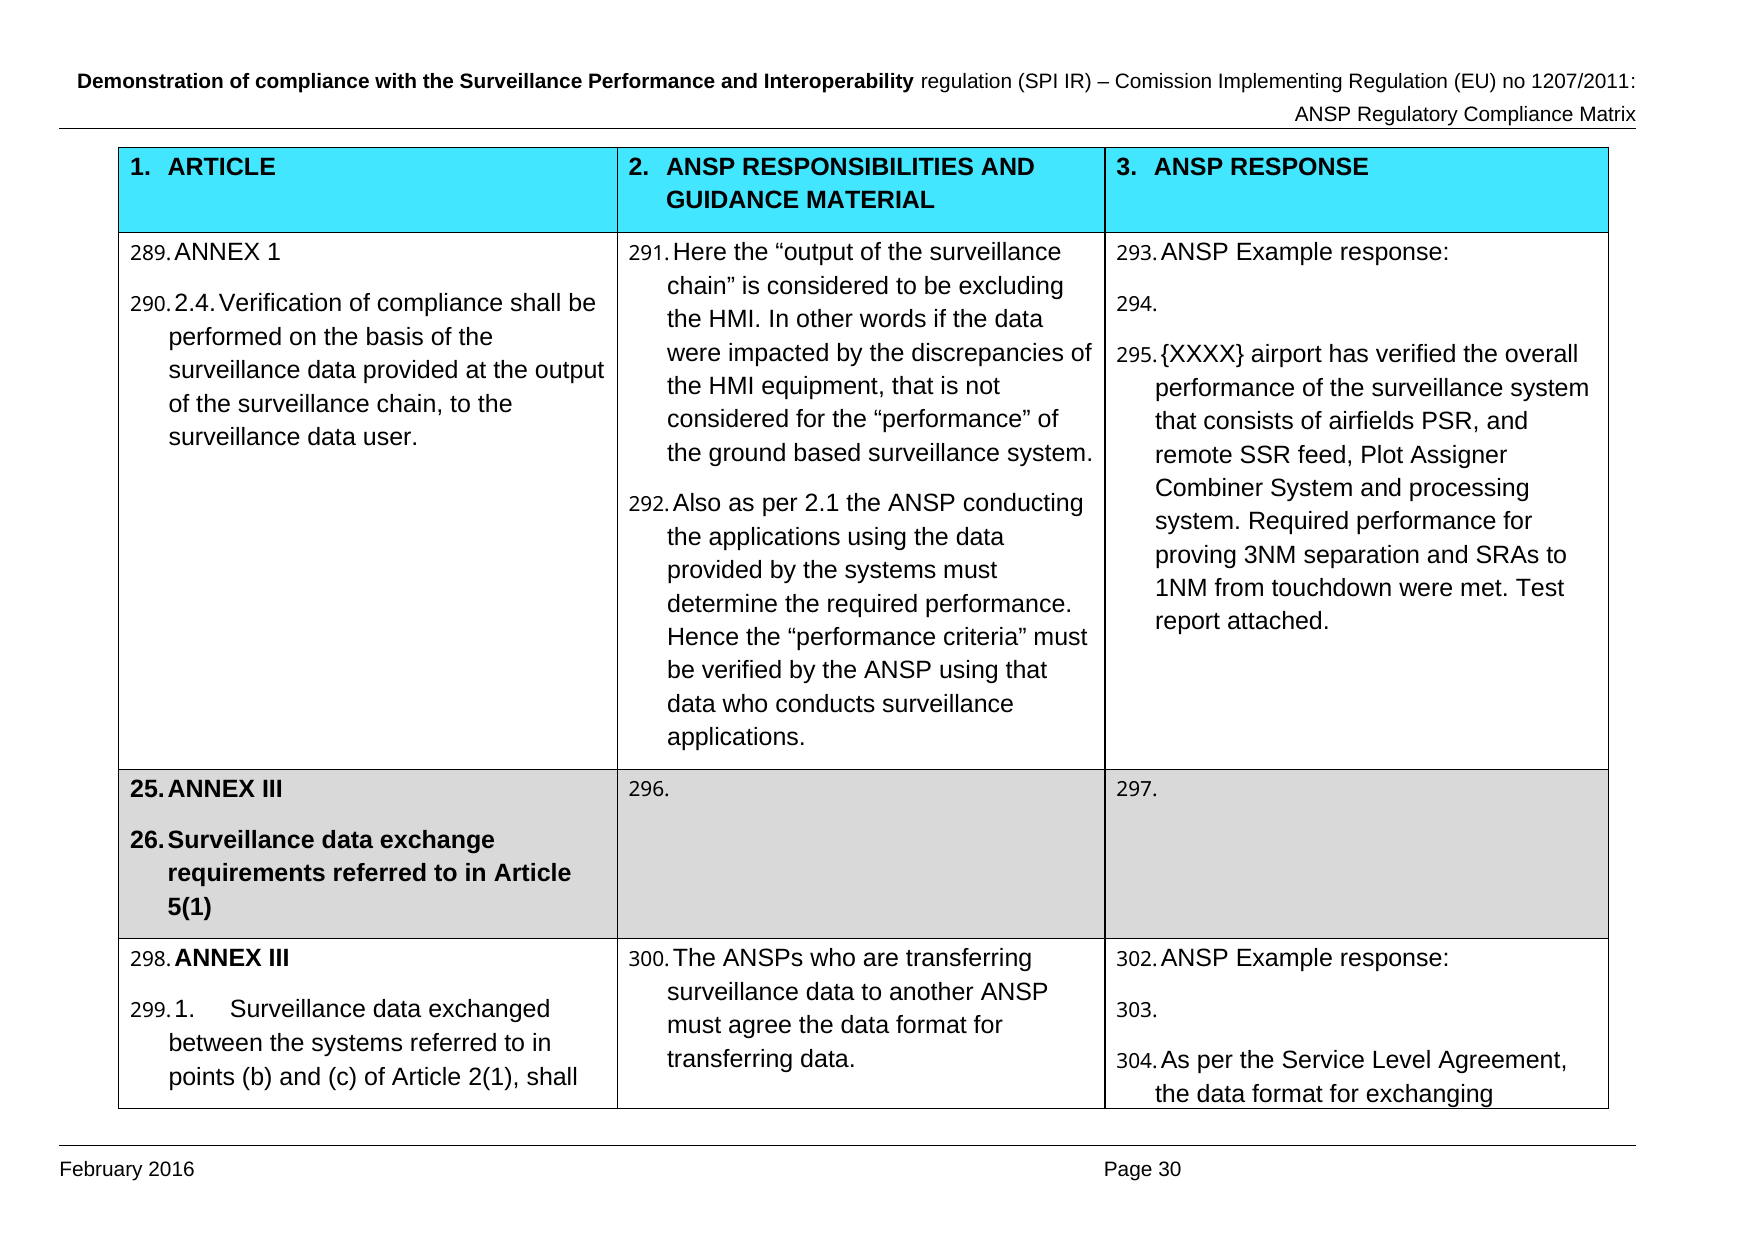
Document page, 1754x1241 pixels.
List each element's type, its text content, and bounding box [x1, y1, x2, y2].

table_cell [618, 939, 1104, 1108]
table_cell ANNEX 1 2.4. Verification of compliance shall be performed on the basis of the surveillance data provided at the output of the surveillance chain, to the surveillance data user. [119, 233, 617, 768]
table_cell [618, 770, 1104, 938]
table_cell ANSP Example response: {XXXX} airport has verified the overall performance of the surveillance system that consists of airfields PSR, and remote SSR feed, Plot Assigner Combiner System and processing system. Required performance for proving 3NM separation and SRAs to 1NM from touchdown were met. Test report attached. [1106, 233, 1608, 768]
table_cell ANNEX III Surveillance data exchange requirements referred to in Article 5(1) [119, 770, 617, 938]
table_cell Here the “output of the surveillance chain” is considered to be excluding the HMI. In other words if the data were impacted by the discrepancies of the HMI equipment, that is not considered for the “performance” of the ground based surveillance system. Also as per 2.1 the ANSP conducting the applications using the data provided by the systems must determine the required performance. Hence the “performance criteria” must be verified by the ANSP using that data who conducts surveillance applications. [618, 233, 1104, 768]
table_header ANSP RESPONSE [1106, 148, 1608, 232]
table_header ARTICLE [119, 148, 617, 232]
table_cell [1106, 939, 1608, 1108]
table_header ANSP RESPONSIBILITIES AND GUIDANCE MATERIAL [618, 148, 1104, 232]
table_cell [119, 939, 617, 1108]
table_cell [1106, 770, 1608, 938]
